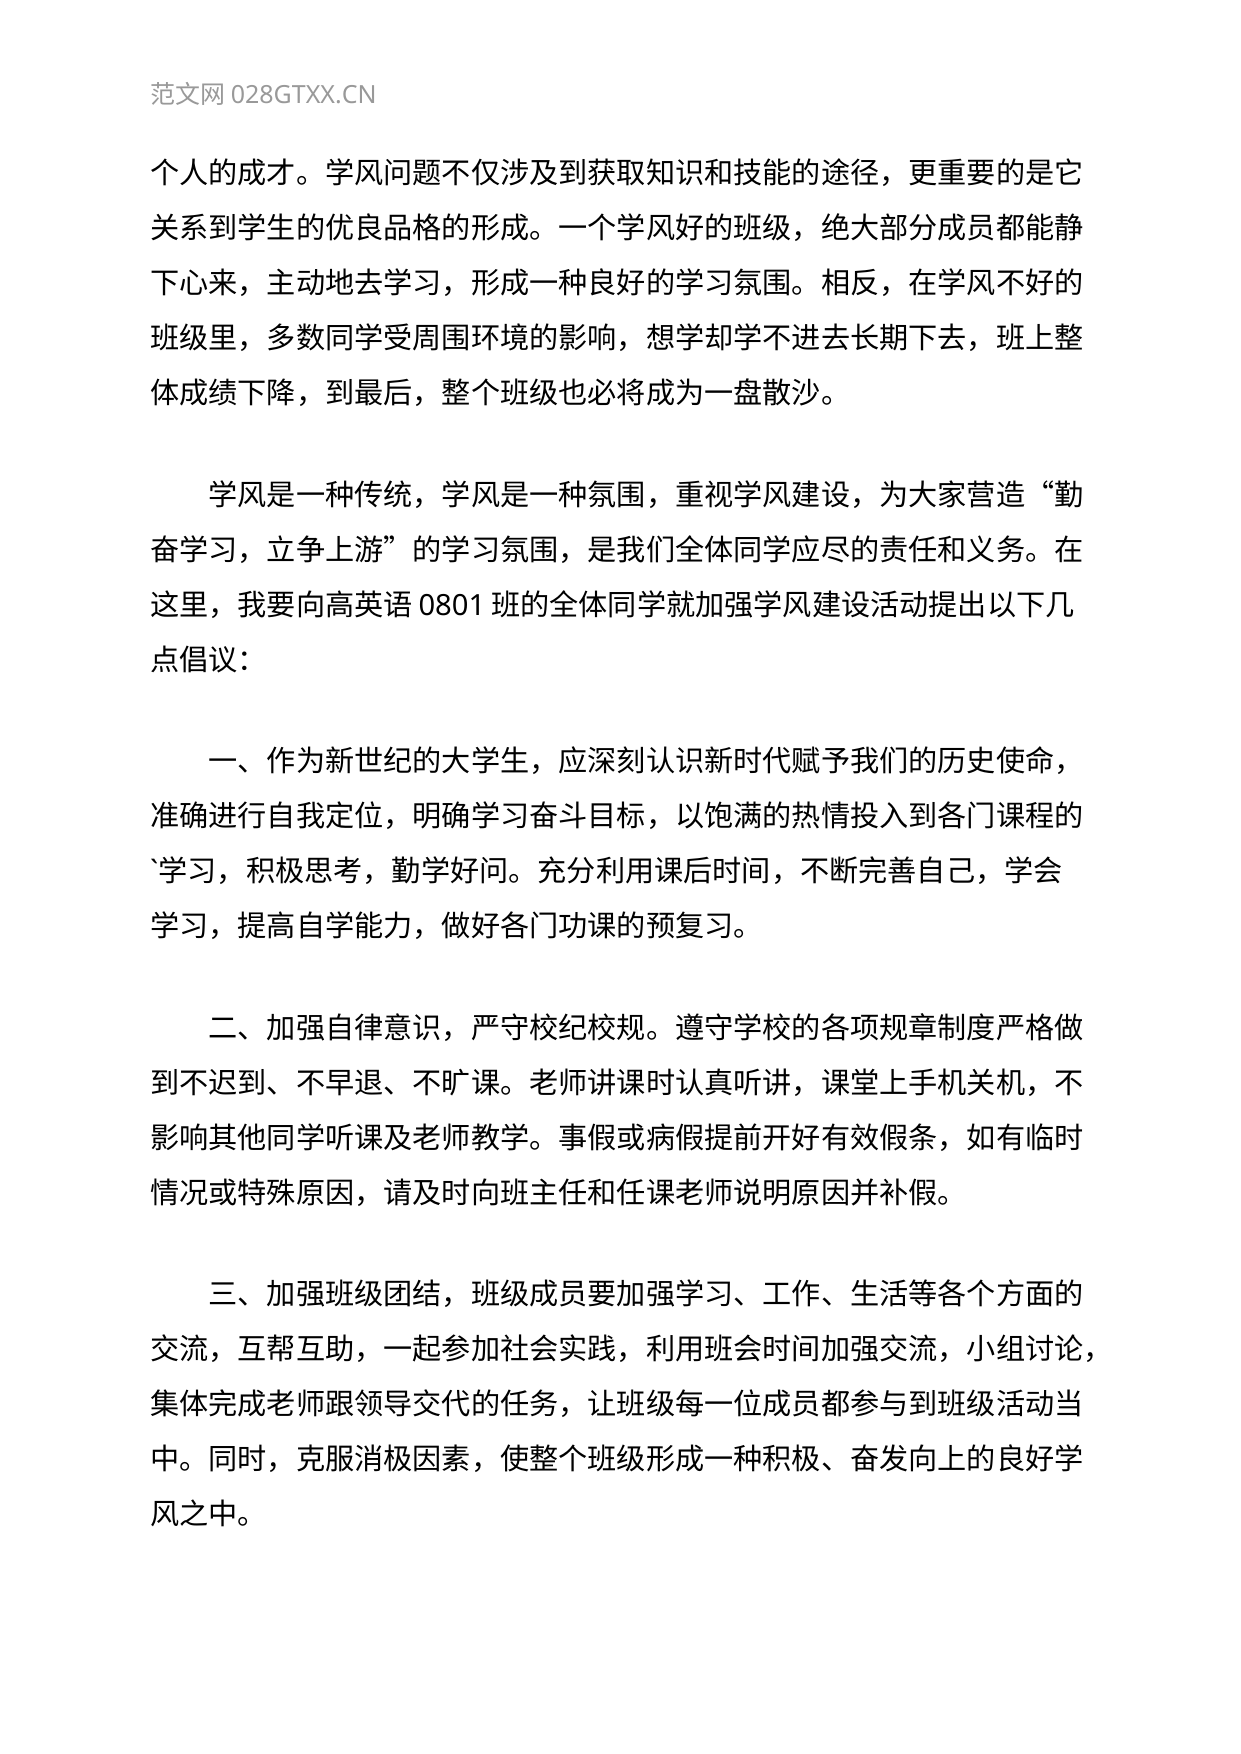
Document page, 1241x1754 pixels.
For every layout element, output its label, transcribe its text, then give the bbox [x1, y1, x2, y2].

text 二、加强自律意识，严守校纪校规。遵守学校的各项规章制度严格做到不迟到、不早退、不旷课。老师讲课时认真听讲，课堂上手机关机，不影响其他同学听课及老师教学。事假或病假提前开好有效假条，如有临时情况或特殊原因，请及时向班主任和任课老师说明原因并补假。 [150, 1004, 1090, 1211]
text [150, 150, 1090, 412]
text 学风是一种传统，学风是一种氛围，重视学风建设，为大家营造“勤奋学习，立争上游”的学习氛围，是我们全体同学应尽的责任和义务。在这里，我要向高英语0801班的全体同学就加强学风建设活动提出以下几点倡议： [150, 471, 1090, 678]
text 一、作为新世纪的大学生，应深刻认识新时代赋予我们的历史使命，准确进行自我定位，明确学习奋斗目标，以饱满的热情投入到各门课程的`学习，积极思考，勤学好问。充分利用课后时间，不断完善自己，学会学习，提高自学能力，做好各门功课的预复习。 [150, 738, 1090, 945]
text 三、加强班级团结，班级成员要加强学习、工作、生活等各个方面的交流，互帮互助，一起参加社会实践，利用班会时间加强交流，小组讨论，集体完成老师跟领导交代的任务，让班级每一位成员都参与到班级活动当中。同时，克服消极因素，使整个班级形成一种积极、奋发向上的良好学风之中。 [150, 1271, 1090, 1533]
